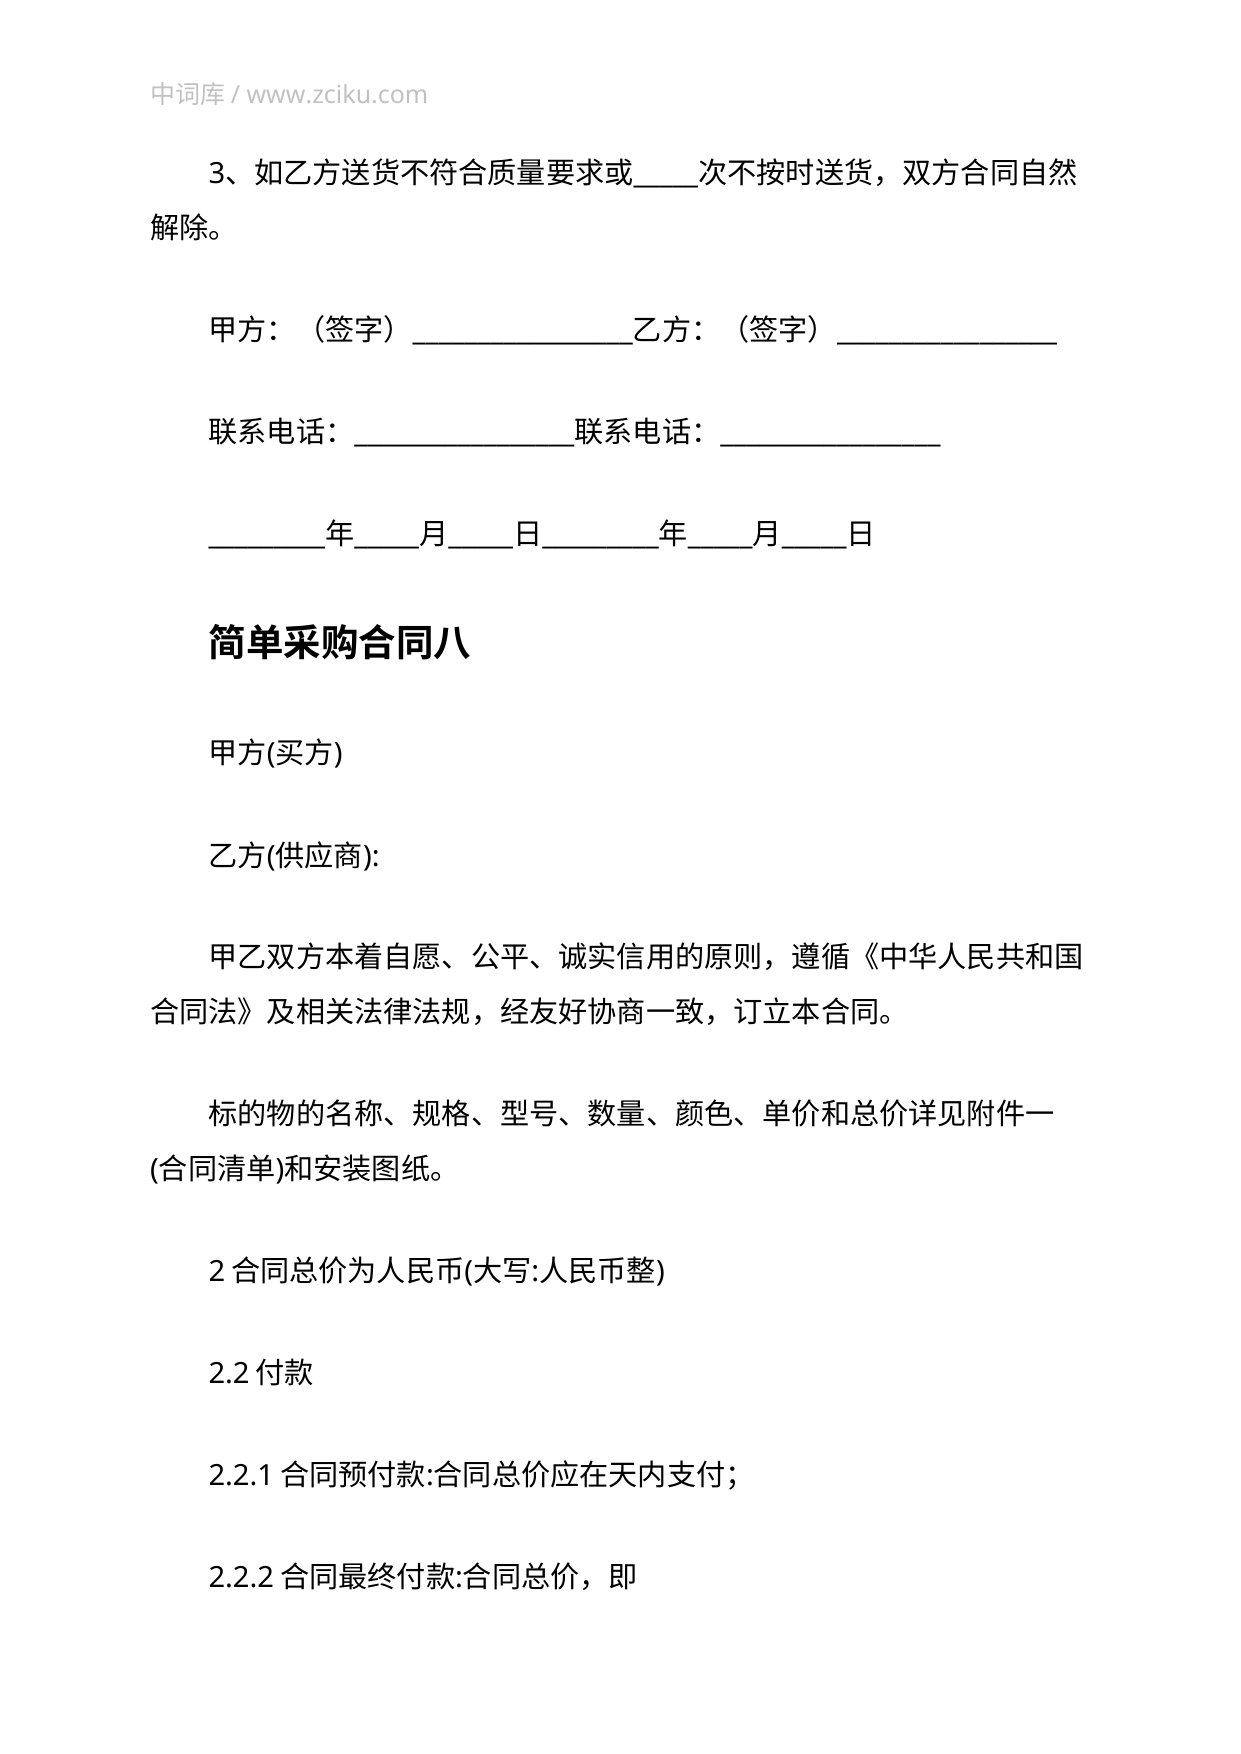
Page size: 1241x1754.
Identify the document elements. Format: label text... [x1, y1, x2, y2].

text 甲方(买方) [150, 730, 1090, 772]
text 2合同总价为人民币(大写:人民币整) [150, 1248, 1090, 1290]
text 标的物的名称、规格、型号、数量、颜色、单价和总价详见附件一(合同清单)和安装图纸。 [150, 1091, 1090, 1188]
text 简单采购合同八 [150, 613, 1090, 667]
text 乙方(供应商): [150, 832, 1090, 874]
text 甲方：（签字）_________________乙方：（签字）_________________ [150, 307, 1090, 349]
text 2.2.1合同预付款:合同总价应在天内支付； [150, 1452, 1090, 1494]
text _________年_____月_____日_________年_____月_____日 [150, 511, 1090, 553]
text 甲乙双方本着自愿、公平、诚实信用的原则，遵循《中华人民共和国合同法》及相关法律法规，经友好协商一致，订立本合同。 [150, 934, 1090, 1031]
text 联系电话：_________________联系电话：_________________ [150, 409, 1090, 451]
text 2.2.2合同最终付款:合同总价，即 [150, 1553, 1090, 1596]
text 3、如乙方送货不符合质量要求或_____次不按时送货，双方合同自然解除。 [150, 150, 1090, 247]
text 2.2付款 [150, 1349, 1090, 1392]
